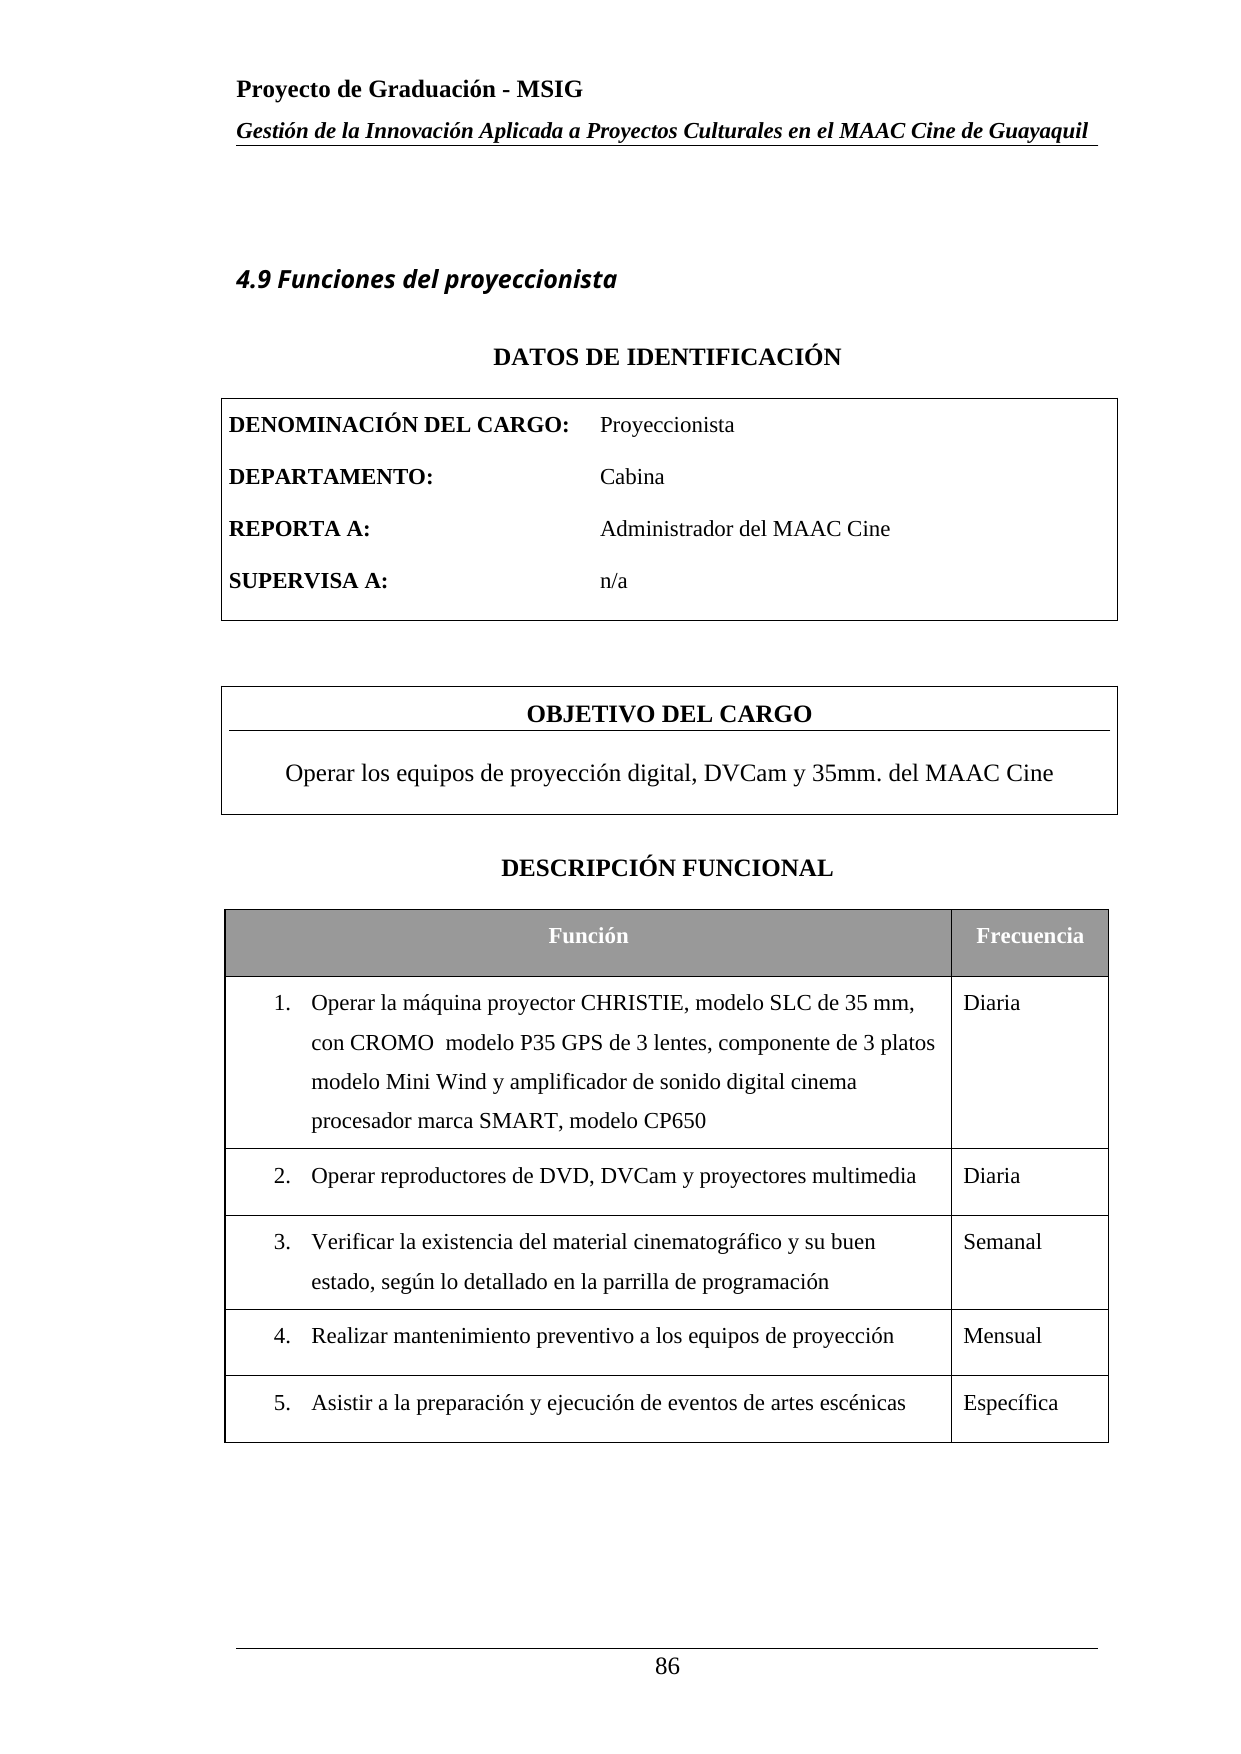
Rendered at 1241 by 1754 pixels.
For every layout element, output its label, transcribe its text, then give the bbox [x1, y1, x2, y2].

table_header Proyeccionista Cabina Administrador del MAAC Cine n/a [593, 399, 1117, 620]
table_cell Semanal [952, 1216, 1108, 1308]
table_cell Operar la máquina proyector CHRISTIE, modelo SLC de 35 mm, con CROMO modelo P35 GPS de 3 lentes, componente de 3 platos modelo Mini Wind y amplificador de sonido digital cinema procesador marca SMART, modelo CP650 [226, 977, 951, 1148]
text DATOS DE IDENTIFICACIÓN [236, 342, 1098, 371]
table_cell Diaria [952, 1149, 1108, 1215]
subtitle 4.9 Funciones del proyeccionista [236, 261, 1098, 295]
text DESCRIPCIÓN FUNCIONAL [236, 853, 1098, 882]
table_header Frecuencia [952, 910, 1108, 976]
table_header DENOMINACIÓN DEL CARGO: DEPARTAMENTO: REPORTA A: SUPERVISA A: [222, 399, 592, 620]
table_cell Operar reproductores de DVD, DVCam y proyectores multimedia [226, 1149, 951, 1215]
table_cell Verificar la existencia del material cinematográfico y su buen estado, según lo detallado en la parrilla de programación [226, 1216, 951, 1308]
table_header Función [226, 910, 951, 976]
table_header OBJETIVO DEL CARGO Operar los equipos de proyección digital, DVCam y 35mm. del MAAC Cine [222, 687, 1117, 813]
table_cell Asistir a la preparación y ejecución de eventos de artes escénicas [226, 1376, 951, 1442]
table_cell Diaria [952, 977, 1108, 1148]
table_cell Específica [952, 1376, 1108, 1442]
table_cell Realizar mantenimiento preventivo a los equipos de proyección [226, 1310, 951, 1375]
table_cell Mensual [952, 1310, 1108, 1375]
